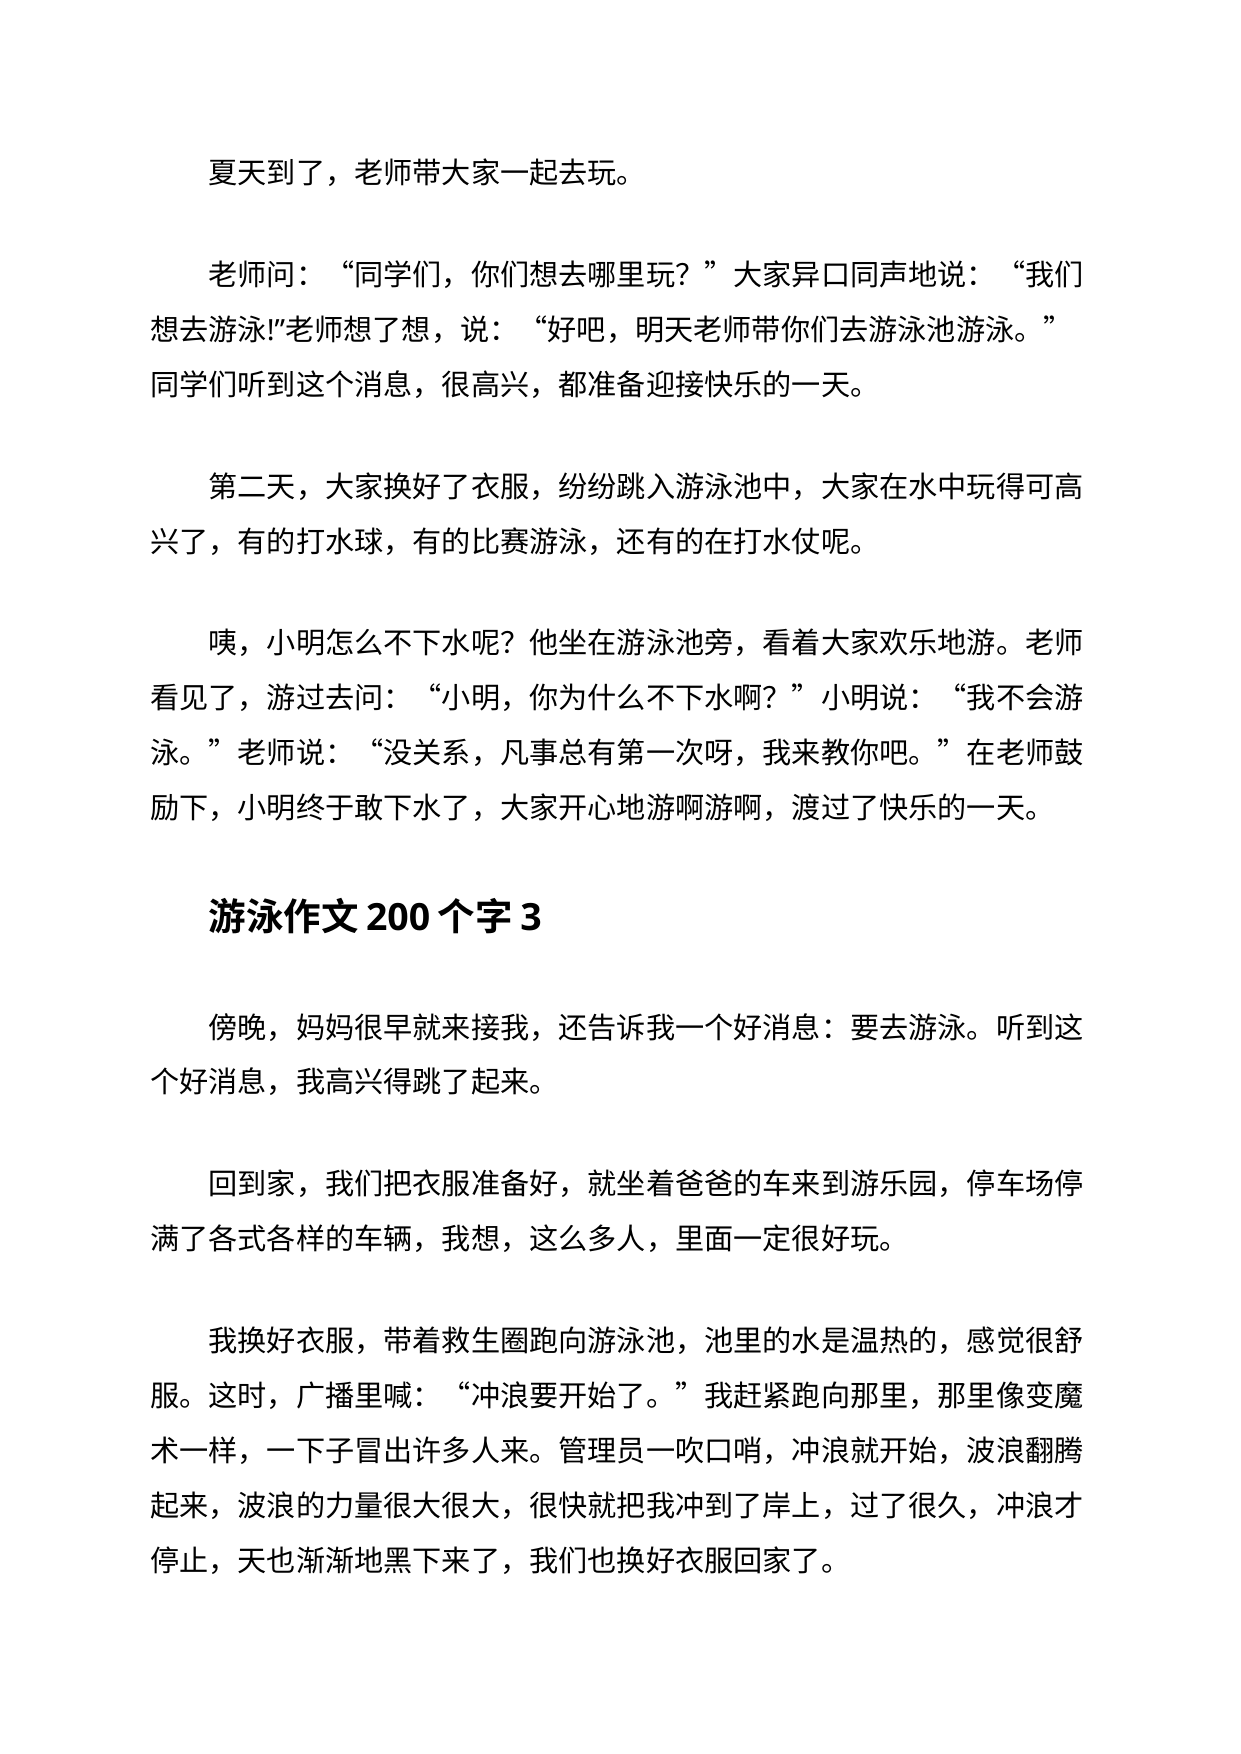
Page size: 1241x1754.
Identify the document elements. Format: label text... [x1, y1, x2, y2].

text 傍晚，妈妈很早就来接我，还告诉我一个好消息：要去游泳。听到这个好消息，我高兴得跳了起来。 [150, 1004, 1090, 1101]
text 夏天到了，老师带大家一起去玩。 [150, 150, 1090, 192]
text 咦，小明怎么不下水呢？他坐在游泳池旁，看着大家欢乐地游。老师看见了，游过去问：“小明，你为什么不下水啊？”小明说：“我不会游泳。”老师说：“没关系，凡事总有第一次呀，我来教你吧。”在老师鼓励下，小明终于敢下水了，大家开心地游啊游啊，渡过了快乐的一天。 [150, 620, 1090, 827]
text 回到家，我们把衣服准备好，就坐着爸爸的车来到游乐园，停车场停满了各式各样的车辆，我想，这么多人，里面一定很好玩。 [150, 1161, 1090, 1258]
text 我换好衣服，带着救生圈跑向游泳池，池里的水是温热的，感觉很舒服。这时，广播里喊：“冲浪要开始了。”我赶紧跑向那里，那里像变魔术一样，一下子冒出许多人来。管理员一吹口哨，冲浪就开始，波浪翻腾起来，波浪的力量很大很大，很快就把我冲到了岸上，过了很久，冲浪才停止，天也渐渐地黑下来了，我们也换好衣服回家了。 [150, 1317, 1090, 1579]
text 游泳作文200个字3 [150, 887, 1090, 941]
text 第二天，大家换好了衣服，纷纷跳入游泳池中，大家在水中玩得可高兴了，有的打水球，有的比赛游泳，还有的在打水仗呢。 [150, 463, 1090, 561]
text 老师问：“同学们，你们想去哪里玩？”大家异口同声地说：“我们想去游泳!”老师想了想，说：“好吧，明天老师带你们去游泳池游泳。”同学们听到这个消息，很高兴，都准备迎接快乐的一天。 [150, 252, 1090, 404]
